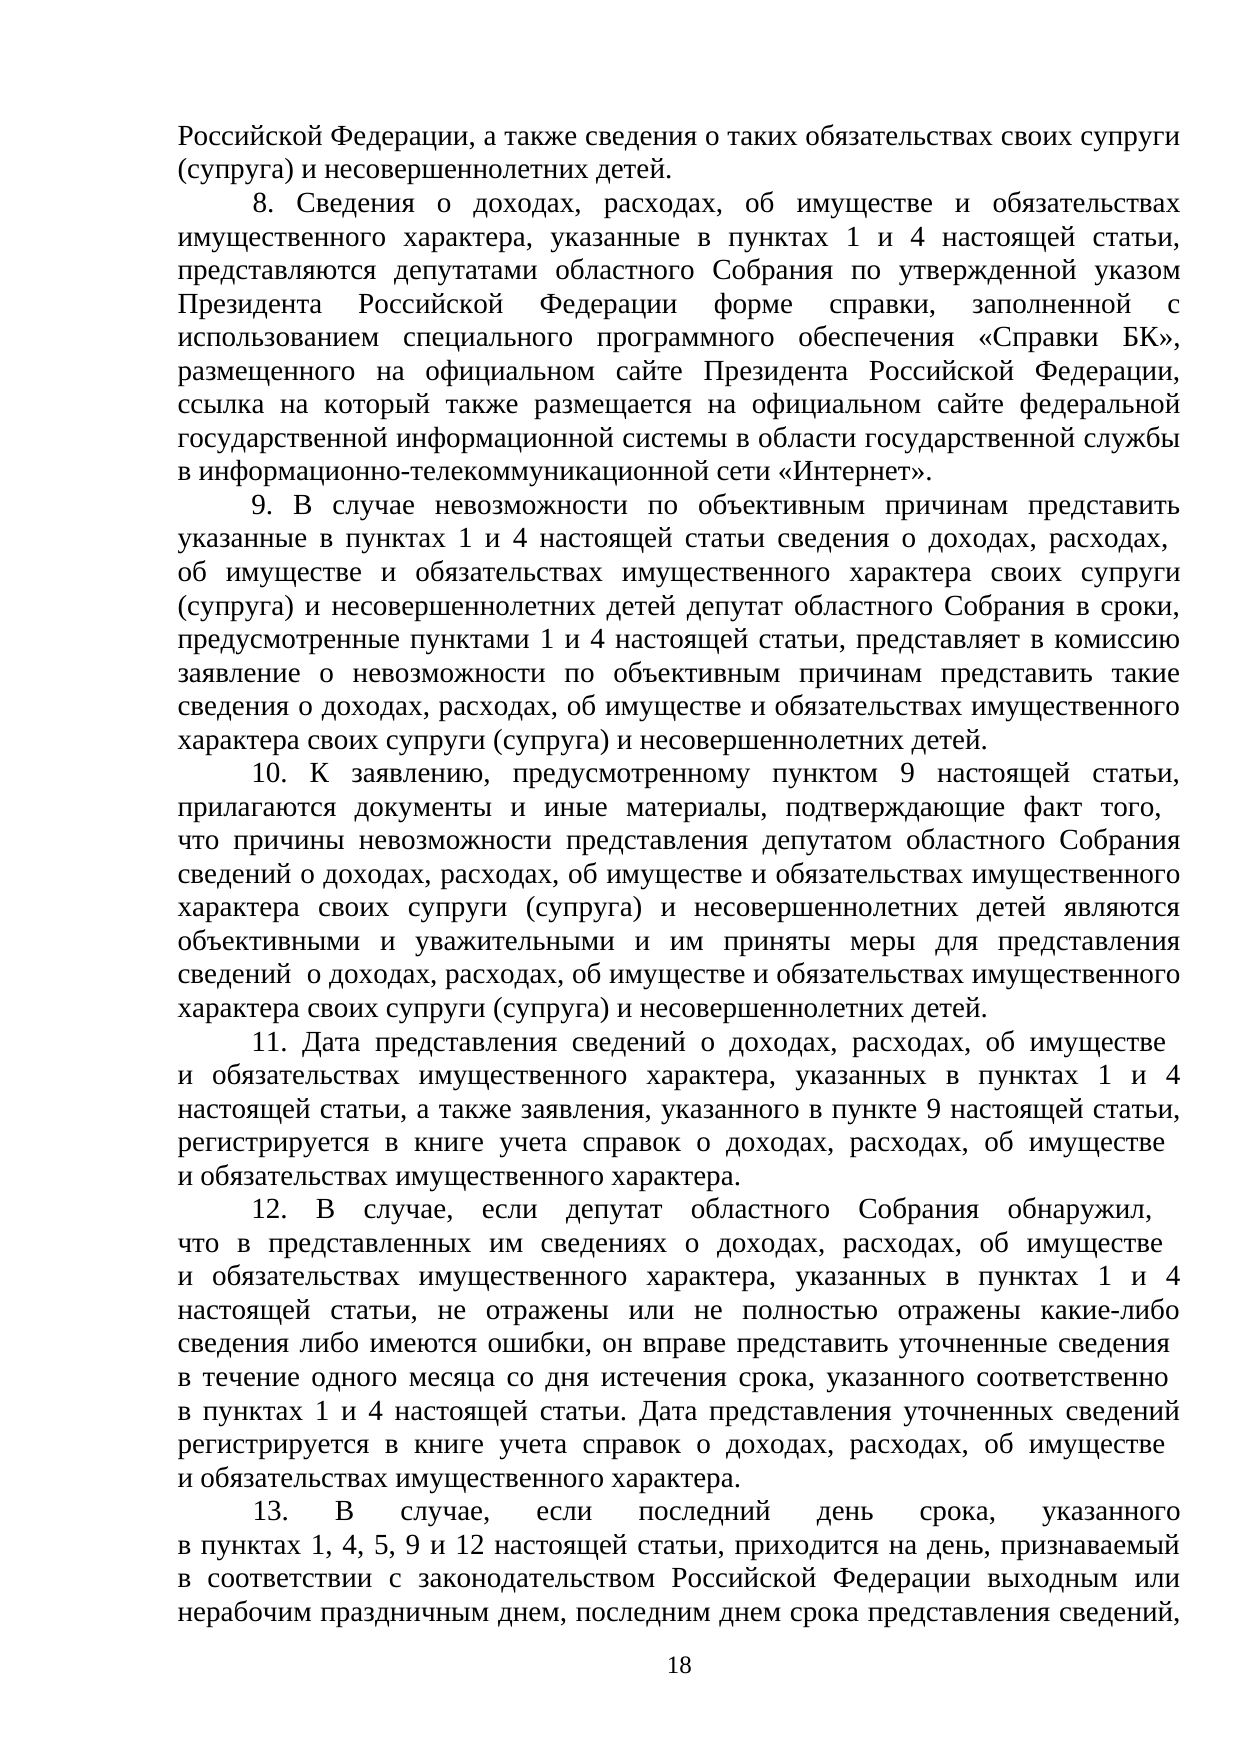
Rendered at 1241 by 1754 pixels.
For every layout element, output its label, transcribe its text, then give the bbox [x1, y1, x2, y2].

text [177, 1493, 1181, 1627]
text 11. Дата представления сведений о доходах, расходах, об имуществе и обязательствах имущественного характера, указанных в пунктах 1 и 4 настоящей статьи, а также заявления, указанного в пункте 9 настоящей статьи, регистрируется в книге учета справок о доходах, расходах, об имуществе и обязательствах имущественного характера. [177, 1024, 1181, 1191]
text 10. К заявлению, предусмотренному пунктом 9 настоящей статьи, прилагаются документы и иные материалы, подтверждающие факт того, что причины невозможности представления депутатом областного Собрания сведений о доходах, расходах, об имуществе и обязательствах имущественного характера своих супруги (супруга) и несовершеннолетних детей являются объективными и уважительными и им приняты меры для представления сведений о доходах, расходах, об имуществе и обязательствах имущественного характера своих супруги (супруга) и несовершеннолетних детей. [177, 755, 1181, 1024]
text 9. В случае невозможности по объективным причинам представить указанные в пунктах 1 и 4 настоящей статьи сведения о доходах, расходах, об имуществе и обязательствах имущественного характера своих супруги (супруга) и несовершеннолетних детей депутат областного Собрания в сроки, предусмотренные пунктами 1 и 4 настоящей статьи, представляет в комиссию заявление о невозможности по объективным причинам представить такие сведения о доходах, расходах, об имуществе и обязательствах имущественного характера своих супруги (супруга) и несовершеннолетних детей. [177, 487, 1181, 755]
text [177, 118, 1181, 185]
text 12. В случае, если депутат областного Собрания обнаружил, что в представленных им сведениях о доходах, расходах, об имуществе и обязательствах имущественного характера, указанных в пунктах 1 и 4 настоящей статьи, не отражены или не полностью отражены какие-либо сведения либо имеются ошибки, он вправе представить уточненные сведения в течение одного месяца со дня истечения срока, указанного соответственно в пунктах 1 и 4 настоящей статьи. Дата представления уточненных сведений регистрируется в книге учета справок о доходах, расходах, об имуществе и обязательствах имущественного характера. [177, 1191, 1181, 1493]
text 8. Сведения о доходах, расходах, об имуществе и обязательствах имущественного характера, указанные в пунктах 1 и 4 настоящей статьи, представляются депутатами областного Собрания по утвержденной указом Президента Российской Федерации форме справки, заполненной с использованием специального программного обеспечения «Справки БК», размещенного на официальном сайте Президента Российской Федерации, ссылка на который также размещается на официальном сайте федеральной государственной информационной системы в области государственной службы в информационно-телекоммуникационной сети «Интернет». [177, 185, 1181, 487]
